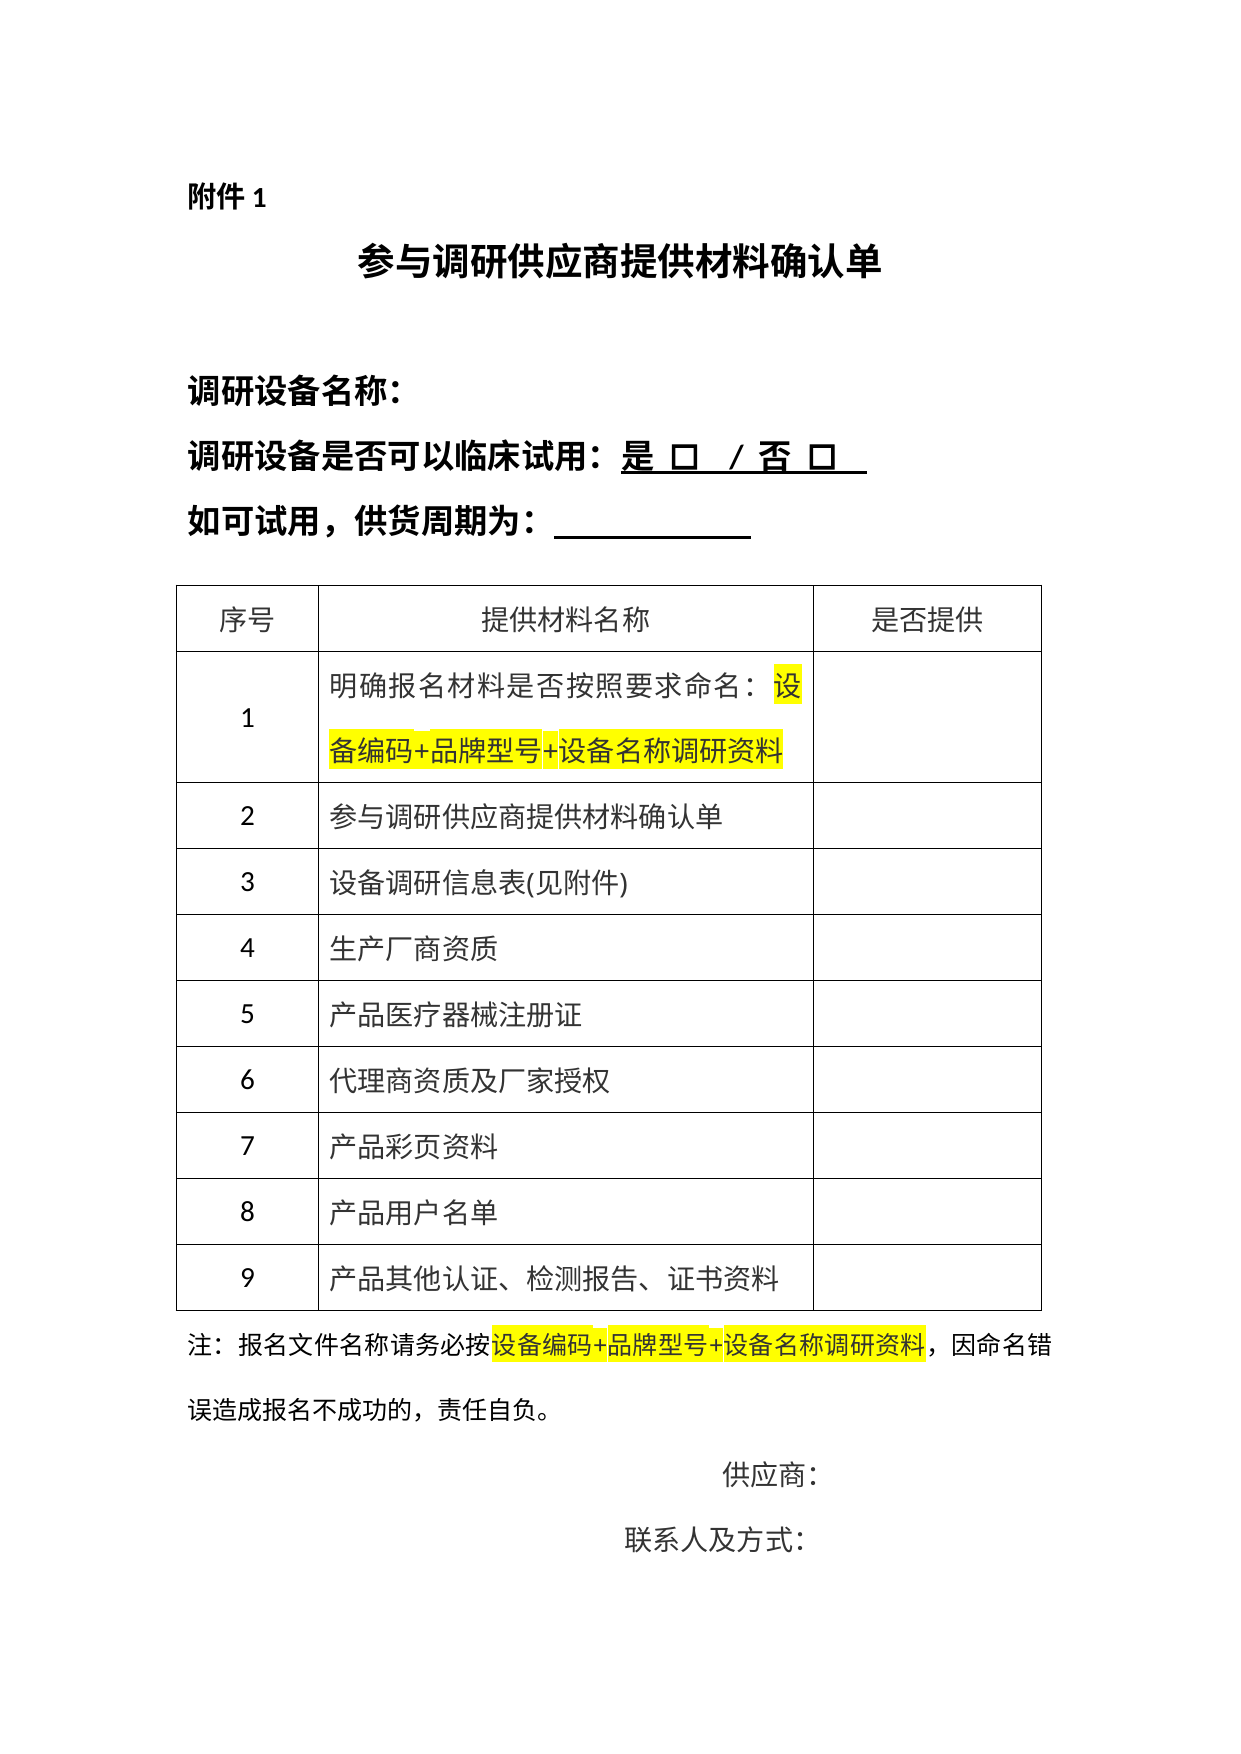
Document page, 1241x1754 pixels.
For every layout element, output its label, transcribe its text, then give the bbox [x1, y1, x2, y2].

text 附件1 [187, 162, 1053, 227]
table_cell 7 [177, 1113, 318, 1178]
table_cell [814, 652, 1041, 782]
table_header 序号 [177, 586, 318, 651]
table_cell 1 [177, 652, 318, 782]
table_cell 8 [177, 1179, 318, 1244]
table_cell 设备调研信息表(见附件) [319, 849, 813, 914]
text 参与调研供应商提供材料确认单 [187, 227, 1053, 292]
table_cell 9 [177, 1245, 318, 1310]
table_cell 6 [177, 1047, 318, 1112]
table_cell [814, 1179, 1041, 1244]
table_cell [814, 1047, 1041, 1112]
table_cell 代理商资质及厂家授权 [319, 1047, 813, 1112]
table_cell [814, 1113, 1041, 1178]
table_cell 2 [177, 783, 318, 848]
table_header 提供材料名称 [319, 586, 813, 651]
text 注：报名文件名称请务必按设备编码+品牌型号+设备名称调研资料，因命名错误造成报名不成功的，责任自负。 [187, 1311, 1053, 1441]
text 调研设备名称： [187, 357, 1053, 422]
text 供应商： [187, 1441, 1053, 1506]
table_cell 5 [177, 981, 318, 1046]
table_cell 产品医疗器械注册证 [319, 981, 813, 1046]
table_cell 4 [177, 915, 318, 980]
table_cell [814, 1245, 1041, 1310]
table_cell 明确报名材料是否按照要求命名：设备编码+品牌型号+设备名称调研资料 [319, 652, 813, 782]
table_cell [814, 981, 1041, 1046]
table_cell 参与调研供应商提供材料确认单 [319, 783, 813, 848]
table_cell 产品用户名单 [319, 1179, 813, 1244]
table_cell 产品其他认证、检测报告、证书资料 [319, 1245, 813, 1310]
table_cell 生产厂商资质 [319, 915, 813, 980]
table_cell [814, 915, 1041, 980]
table_cell 3 [177, 849, 318, 914]
table_cell [814, 849, 1041, 914]
table_cell [814, 783, 1041, 848]
text 如可试用，供货周期为： [187, 487, 1053, 552]
table_header 是否提供 [814, 586, 1041, 651]
text 调研设备是否可以临床试用：是 / 否 [187, 422, 1053, 487]
table_cell 产品彩页资料 [319, 1113, 813, 1178]
text 联系人及方式： [187, 1506, 1053, 1571]
